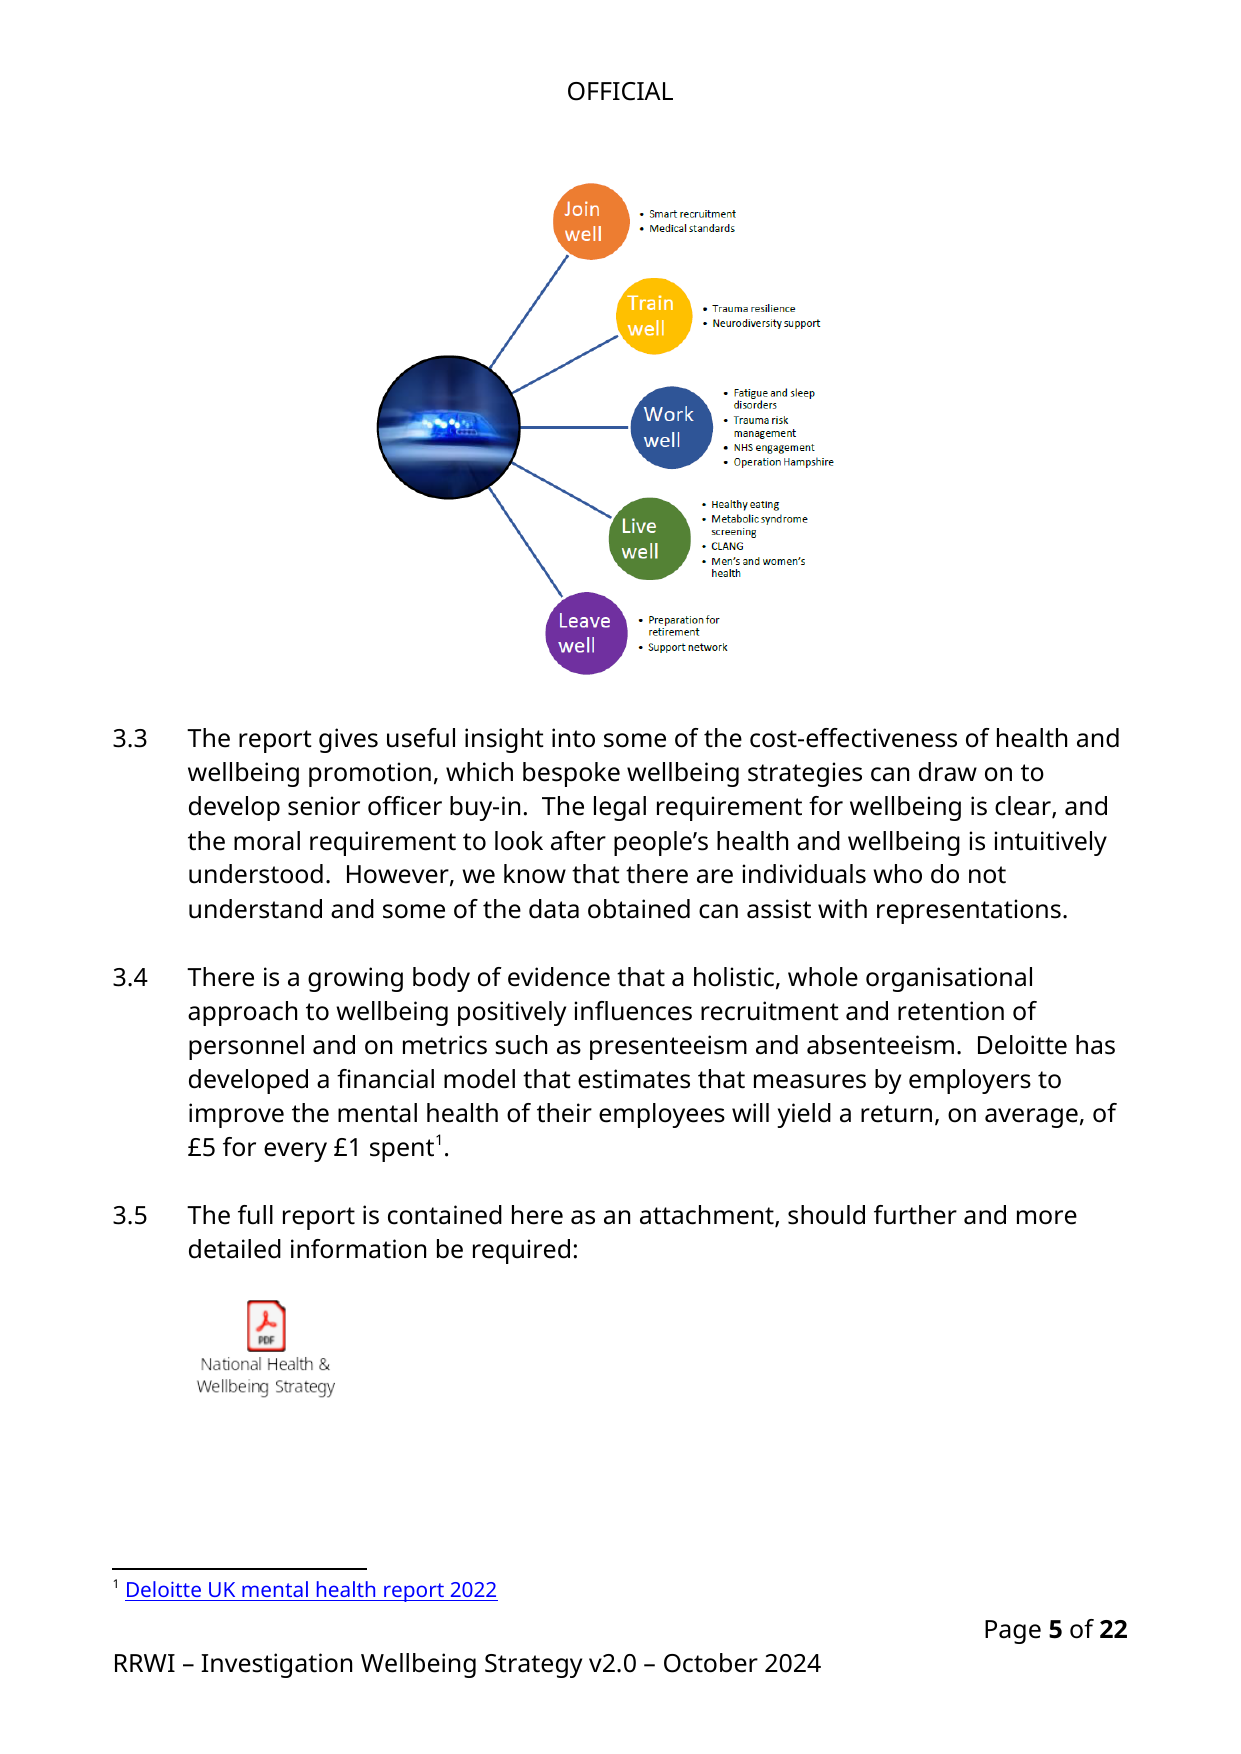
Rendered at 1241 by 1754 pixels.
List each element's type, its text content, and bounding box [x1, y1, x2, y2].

picture [306, 150, 934, 721]
text 3.5 The full report is contained here as an attachment, should further and more detailed information be required: [112, 1198, 1128, 1266]
text 3.4 There is a growing body of evidence that a holistic, whole organisational approach to wellbeing positively influences recruitment and retention of personnel and on metrics such as presenteeism and absenteeism. Deloitte has developed a financial model that estimates that measures by employers to improve the mental health of their employees will yield a return, on average, of £5 for every £1 spent. [112, 959, 1128, 1164]
text 3.3 The report gives useful insight into some of the cost-effectiveness of health and wellbeing promotion, which bespoke wellbeing strategies can draw on to develop senior officer buy-in. The legal requirement for wellbeing is clear, and the moral requirement to look after people’s health and wellbeing is intuitively understood. However, we know that there are individuals who do not understand and some of the data obtained can assist with representations. [112, 721, 1128, 925]
